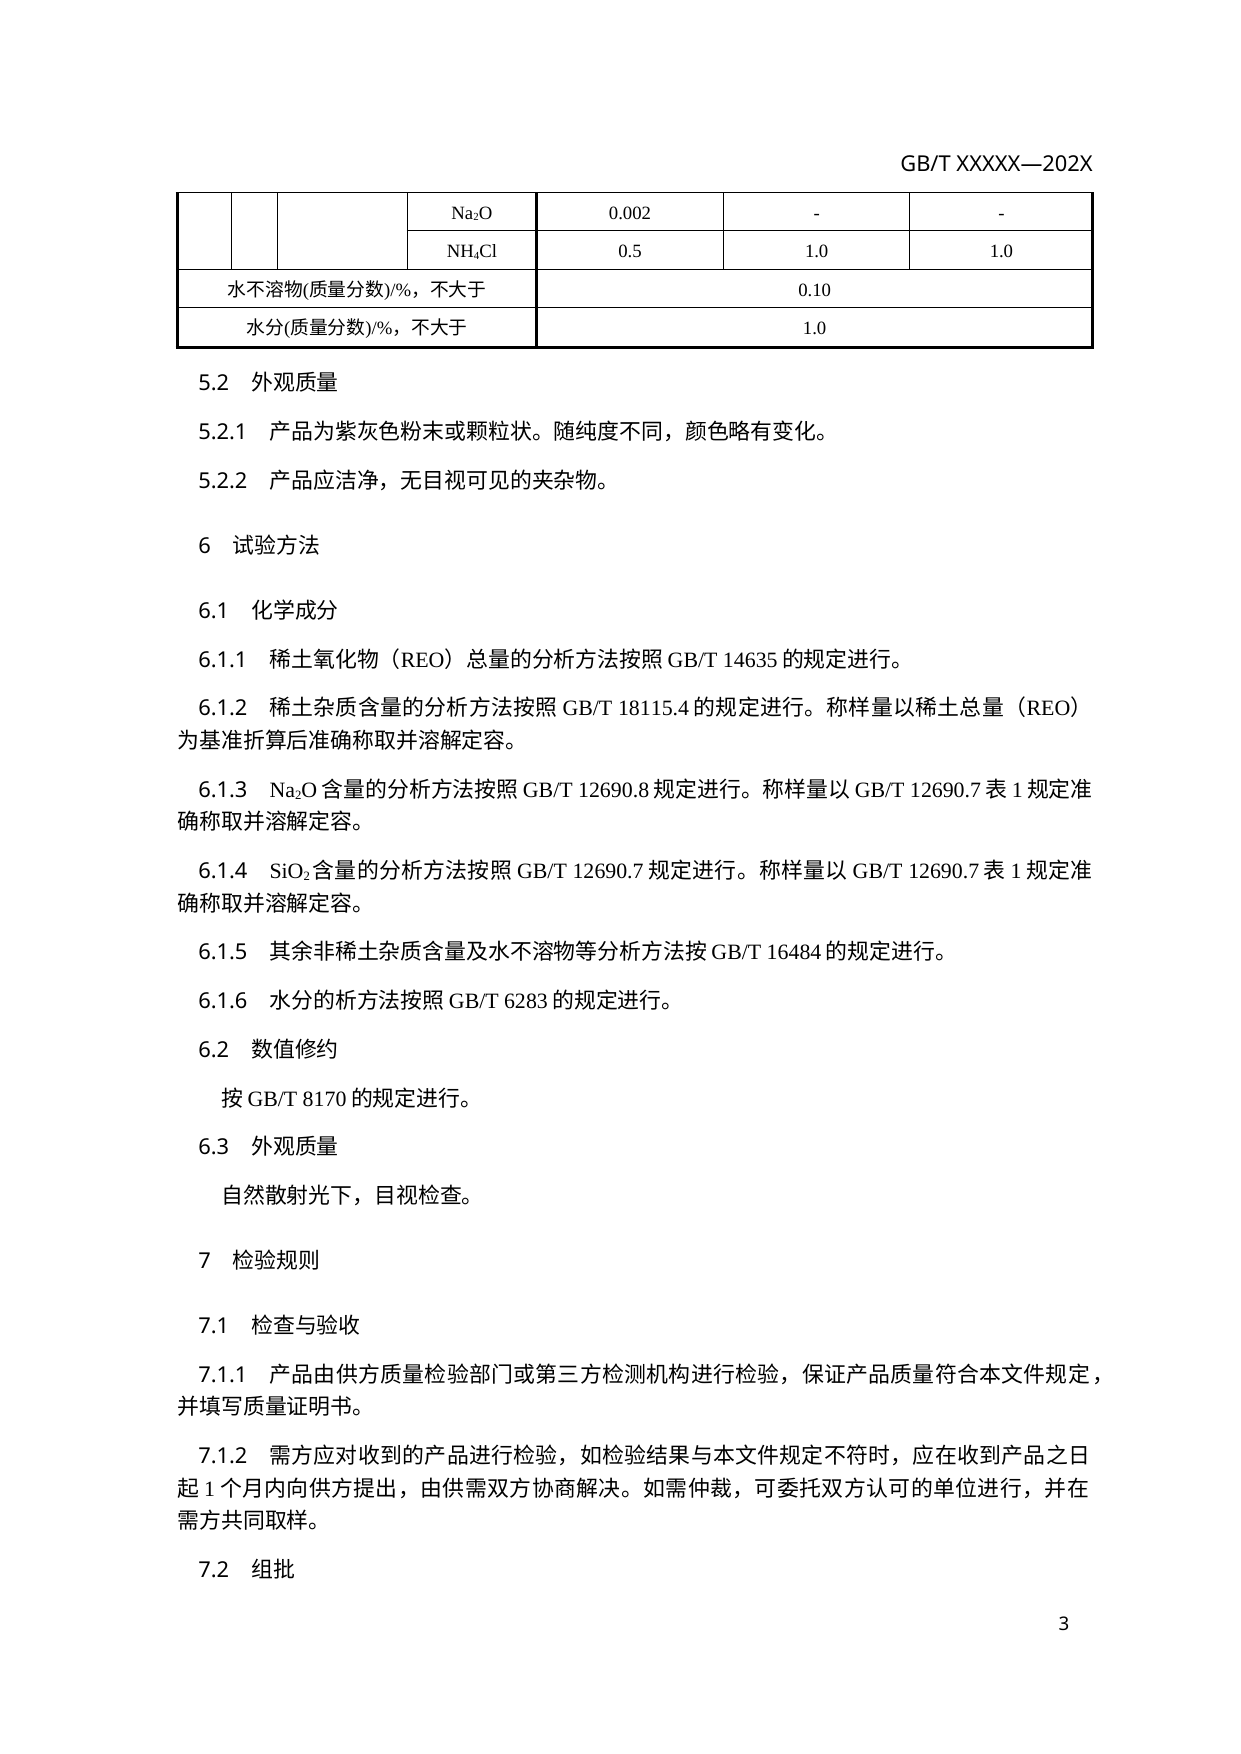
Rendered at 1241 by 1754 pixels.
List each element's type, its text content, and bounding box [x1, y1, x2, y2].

text 其余非稀土杂质含量及水不溶物等分析方法按GB/T 16484的规定进行。 [177, 934, 1092, 966]
text 稀土杂质含量的分析方法按照GB/T 18115.4的规定进行。称样量以稀土总量（REO）为基准折算后准确称取并溶解定容。 [177, 690, 1092, 755]
table_cell 0.5 [538, 231, 723, 269]
table_cell 1.0 [724, 231, 909, 269]
text Na2O含量的分析方法按照GB/T 12690.8规定进行。称样量以GB/T 12690.7表1规定准确称取并溶解定容。 [177, 771, 1092, 836]
text 化学成分 [177, 593, 1092, 625]
text 检验规则 [177, 1243, 1092, 1275]
text 组批 [177, 1551, 1092, 1584]
table_cell 1.0 [910, 231, 1091, 269]
text 检查与验收 [177, 1308, 1092, 1340]
text SiO2含量的分析方法按照GB/T 12690.7规定进行。称样量以GB/T 12690.7表1规定准确称取并溶解定容。 [177, 853, 1092, 918]
table_cell 水不溶物(质量分数)/%，不大于 [179, 270, 535, 307]
table_cell Na2O [408, 193, 535, 230]
table_cell NH4Cl [408, 231, 535, 269]
table_cell 0.002 [538, 193, 723, 230]
text 自然散射光下，目视检查。 [177, 1178, 1092, 1210]
text 按GB/T 8170的规定进行。 [177, 1080, 1092, 1113]
text 外观质量 [177, 1129, 1092, 1161]
text 水分的析方法按照GB/T 6283的规定进行。 [177, 983, 1092, 1015]
table_cell - [910, 193, 1091, 230]
table_cell 0.10 [538, 270, 1091, 307]
text 试验方法 [177, 528, 1092, 560]
table_cell 水分(质量分数)/%，不大于 [179, 308, 535, 346]
table_cell - [724, 193, 909, 230]
text 需方应对收到的产品进行检验，如检验结果与本文件规定不符时，应在收到产品之日起1个月内向供方提出，由供需双方协商解决。如需仲裁，可委托双方认可的单位进行，并在需方共同取样。 [177, 1438, 1092, 1535]
text 稀土氧化物（REO）总量的分析方法按照GB/T 14635的规定进行。 [177, 641, 1092, 674]
text 产品应洁净，无目视可见的夹杂物。 [177, 463, 1092, 495]
text 数值修约 [177, 1031, 1092, 1064]
text 产品为紫灰色粉末或颗粒状。随纯度不同，颜色略有变化。 [177, 414, 1092, 446]
text 外观质量 [177, 365, 1092, 398]
table_cell 1.0 [538, 308, 1091, 346]
text 产品由供方质量检验部门或第三方检测机构进行检验，保证产品质量符合本文件规定，并填写质量证明书。 [177, 1356, 1092, 1421]
